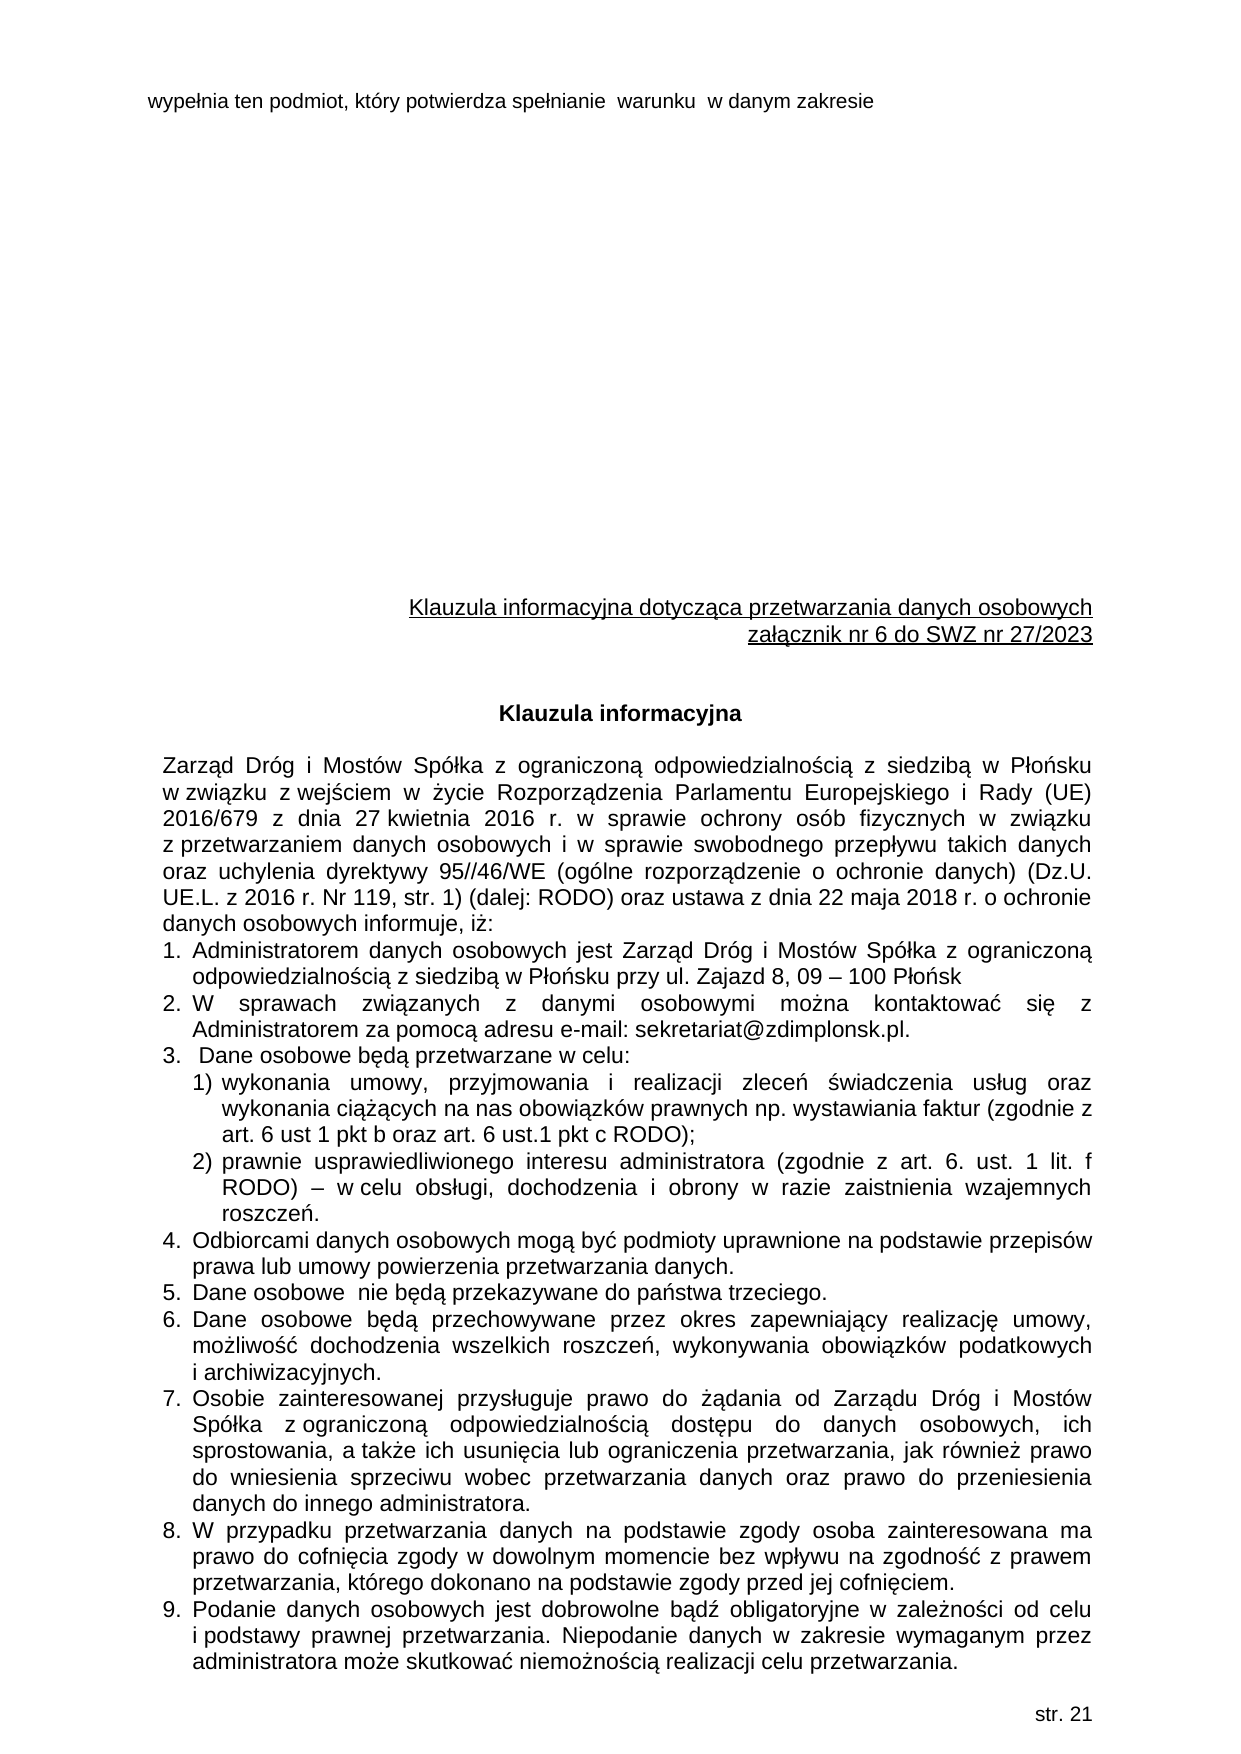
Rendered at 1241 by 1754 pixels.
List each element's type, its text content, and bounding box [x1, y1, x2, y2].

text Klauzula informacyjna [148, 699, 1092, 726]
text 1) wykonania umowy, przyjmowania i realizacji zleceń świadczenia usług oraz wykonania ciążących na nas obowiązków prawnych np. wystawiania faktur (zgodnie z art. 6 ust 1 pkt b oraz art. 6 ust.1 pkt c RODO); [192, 1068, 1092, 1148]
text 2. W sprawach związanych z danymi osobowymi można kontaktować się z Administratorem za pomocą adresu e-mail: sekretariat@zdimplonsk.pl. [162, 989, 1092, 1042]
text 6. Dane osobowe będą przechowywane przez okres zapewniający realizację umowy, możliwość dochodzenia wszelkich roszczeń, wykonywania obowiązków podatkowych i archiwizacyjnych. [162, 1306, 1092, 1385]
text Klauzula informacyjna dotycząca przetwarzania danych osobowych [148, 594, 1092, 621]
text 7. Osobie zainteresowanej przysługuje prawo do żądania od Zarządu Dróg i Mostów Spółka z ograniczoną odpowiedzialnością dostępu do danych osobowych, ich sprostowania, a także ich usunięcia lub ograniczenia przetwarzania, jak również prawo do wniesienia sprzeciwu wobec przetwarzania danych oraz prawo do przeniesienia danych do innego administratora. [162, 1385, 1092, 1517]
text 2) prawnie usprawiedliwionego interesu administratora (zgodnie z art. 6. ust. 1 lit. f RODO) – w celu obsługi, dochodzenia i obrony w razie zaistnienia wzajemnych roszczeń. [192, 1148, 1092, 1227]
text 5. Dane osobowe nie będą przekazywane do państwa trzeciego. [162, 1279, 1092, 1306]
text 4. Odbiorcami danych osobowych mogą być podmioty uprawnione na podstawie przepisów prawa lub umowy powierzenia przetwarzania danych. [162, 1227, 1092, 1279]
text załącznik nr 6 do SWZ nr 27/2023 [148, 621, 1092, 647]
text 1. Administratorem danych osobowych jest Zarząd Dróg i Mostów Spółka z ograniczoną odpowiedzialnością z siedzibą w Płońsku przy ul. Zajazd 8, 09 – 100 Płońsk [162, 937, 1092, 989]
text 9. Podanie danych osobowych jest dobrowolne bądź obligatoryjne w zależności od celu i podstawy prawnej przetwarzania. Niepodanie danych w zakresie wymaganym przez administratora może skutkować niemożnością realizacji celu przetwarzania. [162, 1596, 1092, 1675]
text 3. Dane osobowe będą przetwarzane w celu: [162, 1042, 1092, 1068]
text wypełnia ten podmiot, który potwierdza spełnianie warunku w danym zakresie [148, 89, 1092, 113]
text 8. W przypadku przetwarzania danych na podstawie zgody osoba zainteresowana ma prawo do cofnięcia zgody w dowolnym momencie bez wpływu na zgodność z prawem przetwarzania, którego dokonano na podstawie zgody przed jej cofnięciem. [162, 1517, 1092, 1596]
text Zarząd Dróg i Mostów Spółka z ograniczoną odpowiedzialnością z siedzibą w Płońsku w związku z wejściem w życie Rozporządzenia Parlamentu Europejskiego i Rady (UE) 2016/679 z dnia 27 kwietnia 2016 r. w sprawie ochrony osób fizycznych w związku z przetwarzaniem danych osobowych i w sprawie swobodnego przepływu takich danych oraz uchylenia dyrektywy 95//46/WE (ogólne rozporządzenie o ochronie danych) (Dz.U. UE.L. z 2016 r. Nr 119, str. 1) (dalej: RODO) oraz ustawa z dnia 22 maja 2018 r. o ochronie danych osobowych informuje, iż: [162, 752, 1092, 937]
